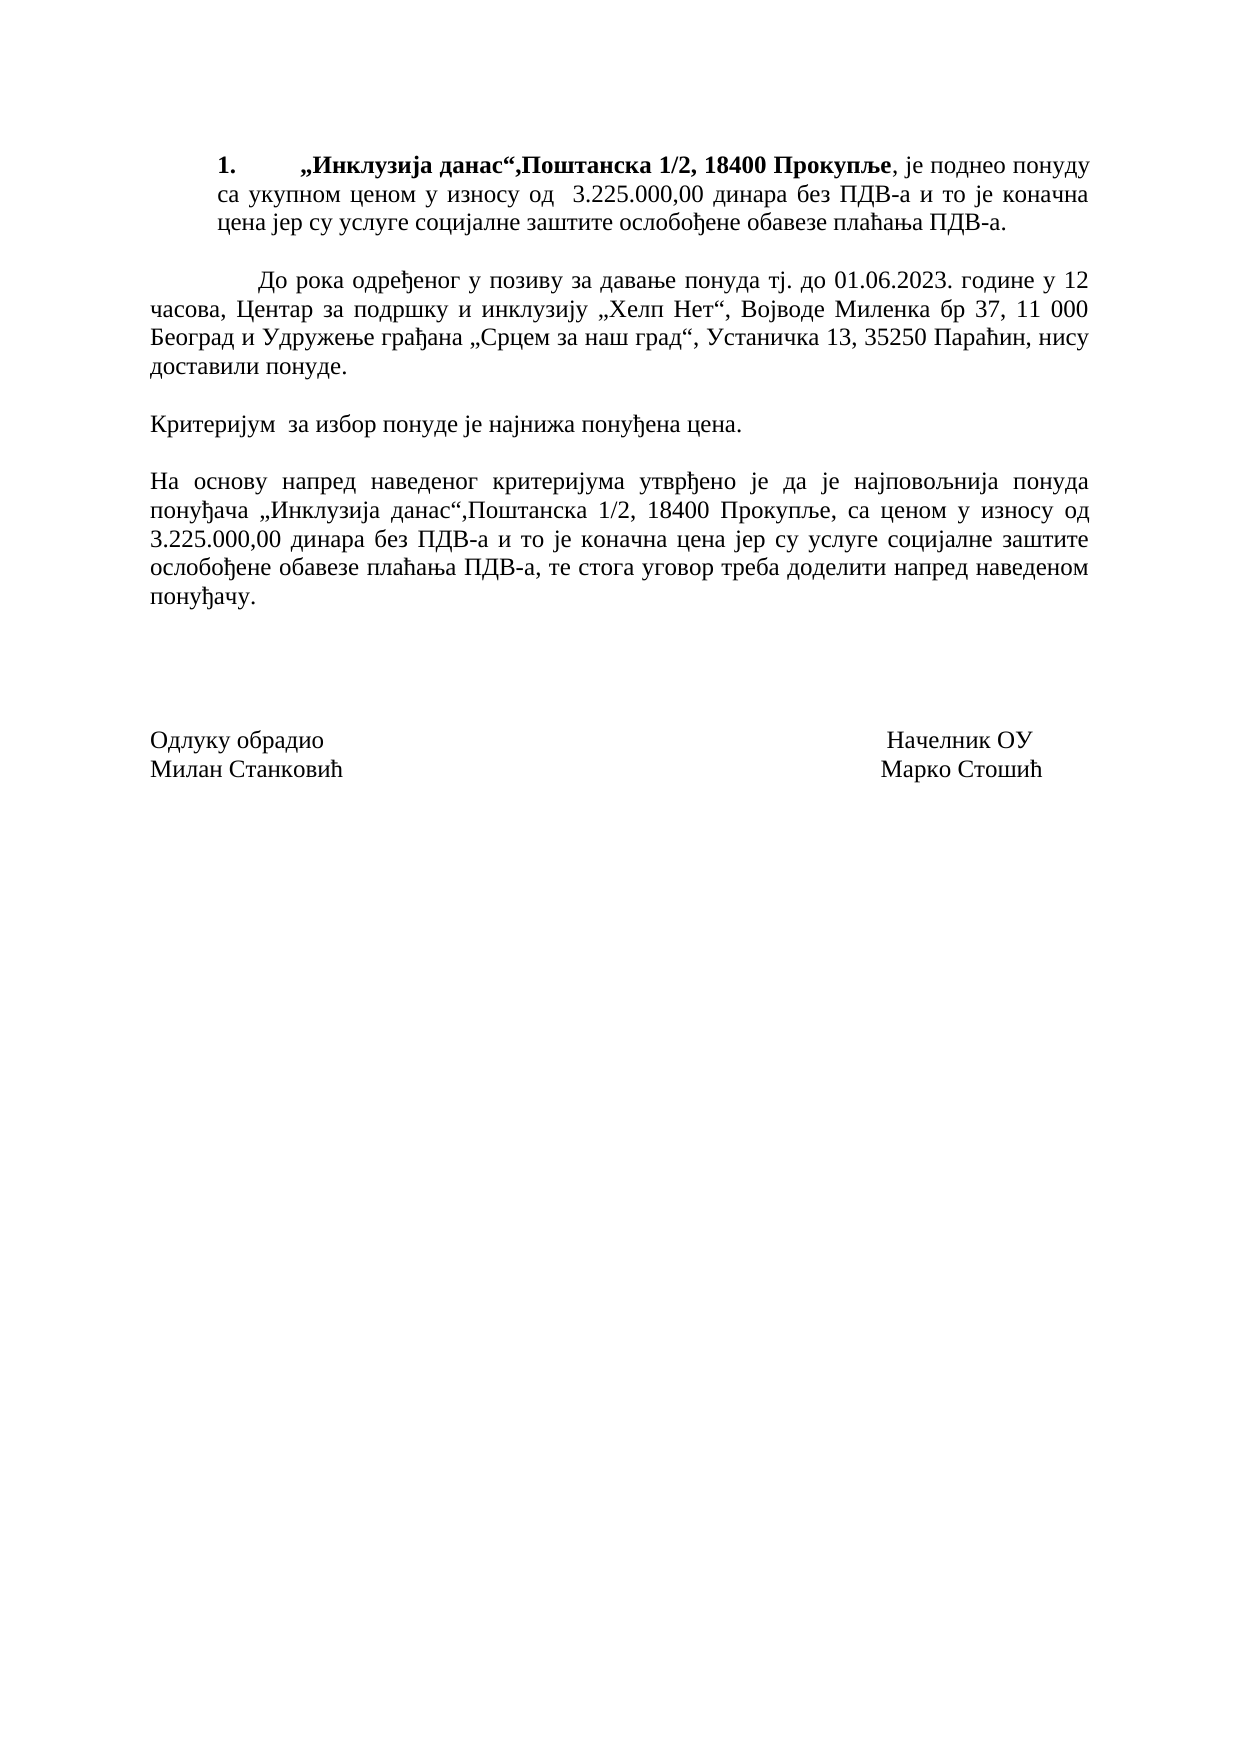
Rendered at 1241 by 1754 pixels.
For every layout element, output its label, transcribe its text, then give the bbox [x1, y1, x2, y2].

list 1. „Инклузија данас“,Поштанска 1/2, 18400 Прокупље, је поднео понуду са укупном ценом у износу од 3.225.000,00 динара без ПДВ-а и то је коначна цена јер су услуге социјалне заштите ослобођене обавезе плаћања ПДВ-а. [217, 150, 1090, 236]
text Милан Станковић Марко Стошић [150, 754, 1090, 782]
text До рока одређеног у позиву за давање понуда тј. до 01.06.2023. године у 12 часова, Центар за подршку и инклузију „Хелп Нет“, Војводе Миленка бр 37, 11 000 Београд и Удружење грађана „Срцем за наш град“, Устаничка 13, 35250 Параћин, нису доставили понуде. [150, 265, 1090, 380]
text Одлуку обрадио Начелник ОУ [150, 725, 1090, 754]
text На основу напред наведеног критеријума утврђено је да је најповољнија понуда понуђача „Инклузија данас“,Поштанска 1/2, 18400 Прокупље, са ценом у износу од 3.225.000,00 динара без ПДВ-а и то је коначна цена јер су услуге социјалне заштите ослобођене обавезе плаћања ПДВ-а, те стога уговор треба доделити напред наведеном понуђачу. [150, 466, 1090, 610]
text Критеријум за избор понуде је најнижа понуђена цена. [150, 409, 1090, 437]
